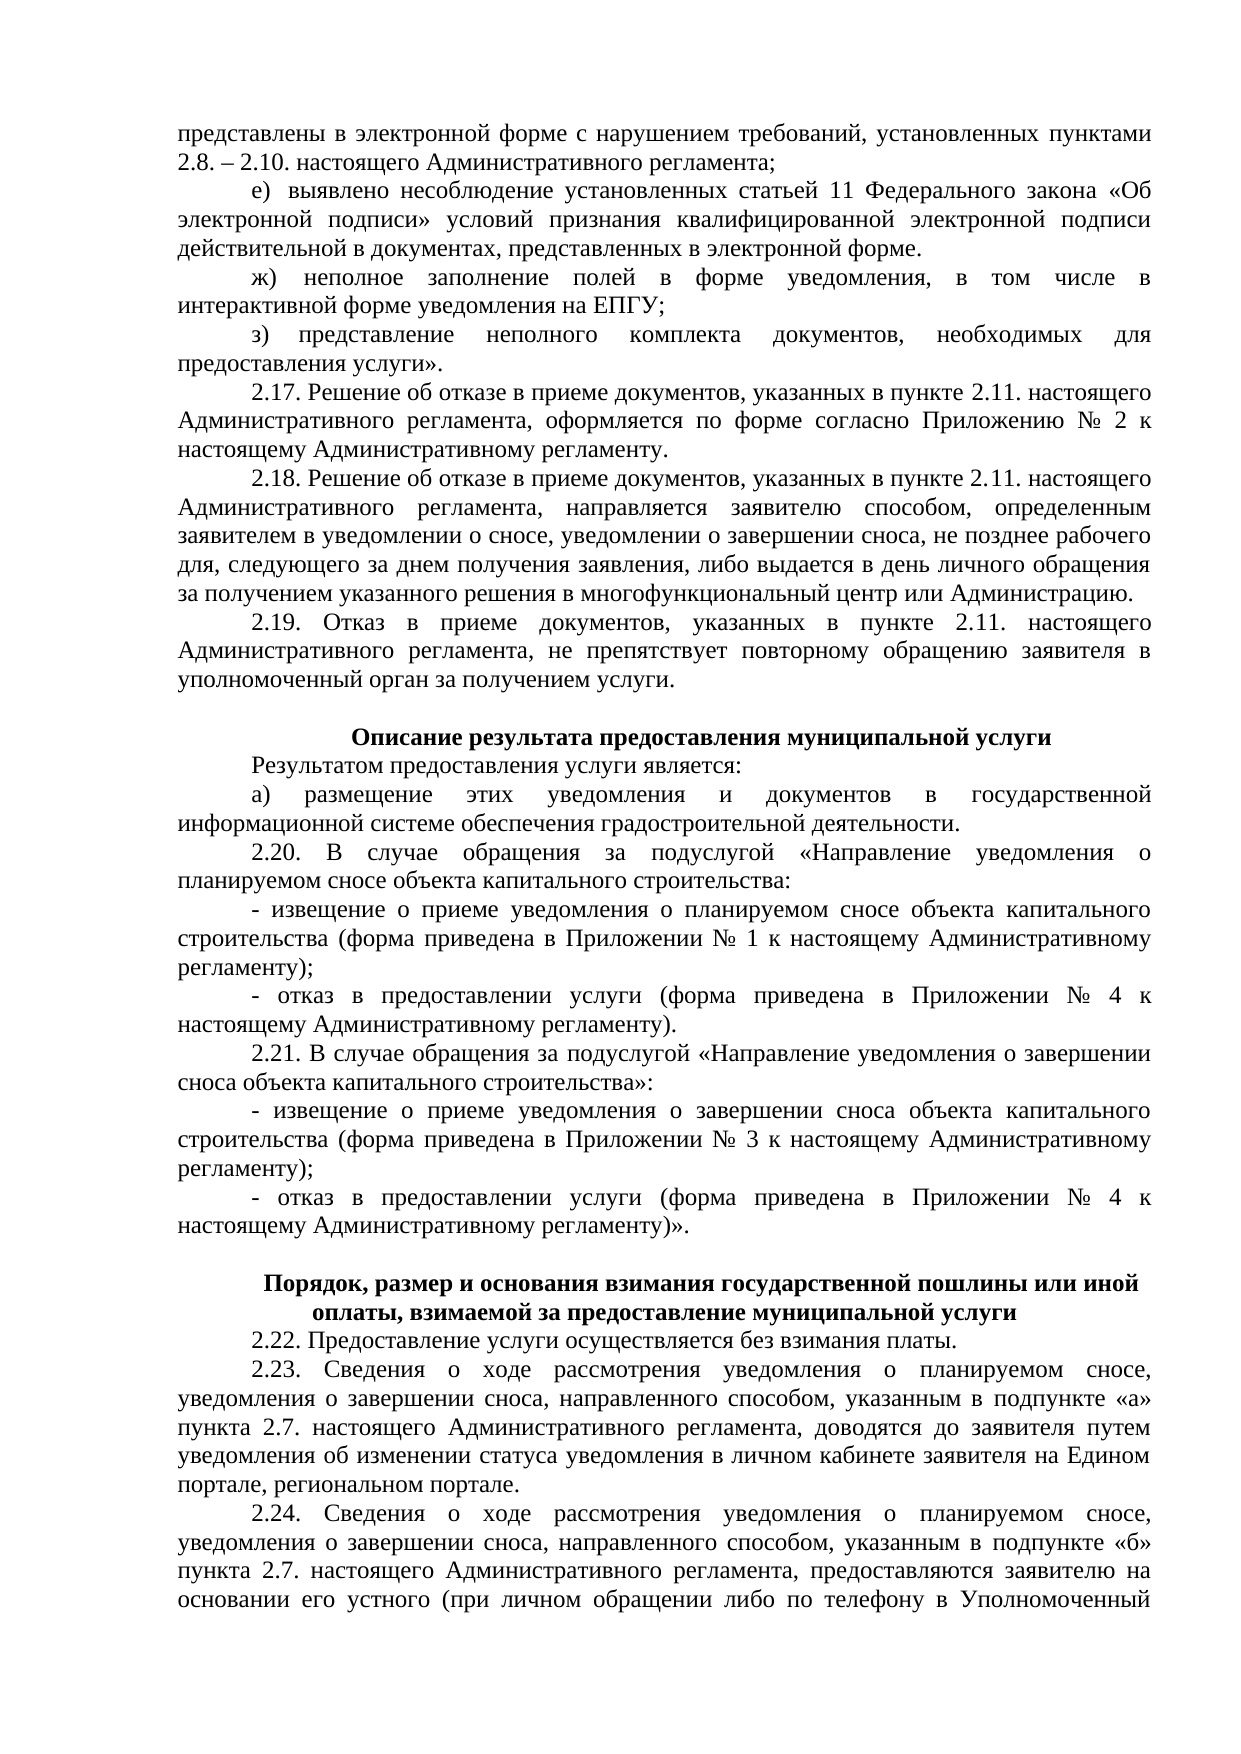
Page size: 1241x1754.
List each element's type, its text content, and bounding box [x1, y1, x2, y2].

text - извещение о приеме уведомления о планируемом сносе объекта капитального строительства (форма приведена в Приложении № 1 к настоящему Административному регламенту); [177, 894, 1152, 981]
text 2.22. Предоставление услуги осуществляется без взимания платы. [177, 1326, 1152, 1354]
text - отказ в предоставлении услуги (форма приведена в Приложении № 4 к настоящему Административному регламенту)». [177, 1182, 1152, 1239]
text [177, 1498, 1152, 1613]
text з) представление неполного комплекта документов, необходимых для предоставления услуги». [177, 319, 1152, 377]
text ж) неполное заполнение полей в форме уведомления, в том числе в интерактивной форме уведомления на ЕПГУ; [177, 262, 1152, 319]
text - отказ в предоставлении услуги (форма приведена в Приложении № 4 к настоящему Административному регламенту). [177, 981, 1152, 1038]
text е) выявлено несоблюдение установленных статьей 11 Федерального закона «Об электронной подписи» условий признания квалифицированной электронной подписи действительной в документах, представленных в электронной форме. [177, 176, 1152, 262]
text Порядок, размер и основания взимания государственной пошлины или иной оплаты, взимаемой за предоставление муниципальной услуги [177, 1268, 1152, 1326]
text Результатом предоставления услуги является: [177, 751, 1152, 779]
text а) размещение этих уведомления и документов в государственной информационной системе обеспечения градостроительной деятельности. [177, 779, 1152, 837]
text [177, 118, 1152, 176]
text 2.17. Решение об отказе в приеме документов, указанных в пункте 2.11. настоящего Административного регламента, оформляется по форме согласно Приложению № 2 к настоящему Административному регламенту. [177, 377, 1152, 463]
text - извещение о приеме уведомления о завершении сноса объекта капитального строительства (форма приведена в Приложении № 3 к настоящему Административному регламенту); [177, 1096, 1152, 1182]
text 2.19. Отказ в приеме документов, указанных в пункте 2.11. настоящего Административного регламента, не препятствует повторному обращению заявителя в уполномоченный орган за получением услуги. [177, 607, 1152, 693]
text Описание результата предоставления муниципальной услуги [177, 722, 1152, 751]
text 2.21. В случае обращения за подуслугой «Направление уведомления о завершении сноса объекта капитального строительства»: [177, 1038, 1152, 1096]
text 2.23. Сведения о ходе рассмотрения уведомления о планируемом сносе, уведомления о завершении сноса, направленного способом, указанным в подпункте «а» пункта 2.7. настоящего Административного регламента, доводятся до заявителя путем уведомления об изменении статуса уведомления в личном кабинете заявителя на Едином портале, региональном портале. [177, 1354, 1152, 1498]
text 2.20. В случае обращения за подуслугой «Направление уведомления о планируемом сносе объекта капитального строительства: [177, 837, 1152, 894]
text 2.18. Решение об отказе в приеме документов, указанных в пункте 2.11. настоящего Административного регламента, направляется заявителю способом, определенным заявителем в уведомлении о сносе, уведомлении о завершении сноса, не позднее рабочего для, следующего за днем получения заявления, либо выдается в день личного обращения за получением указанного решения в многофункциональный центр или Администрацию. [177, 463, 1152, 607]
